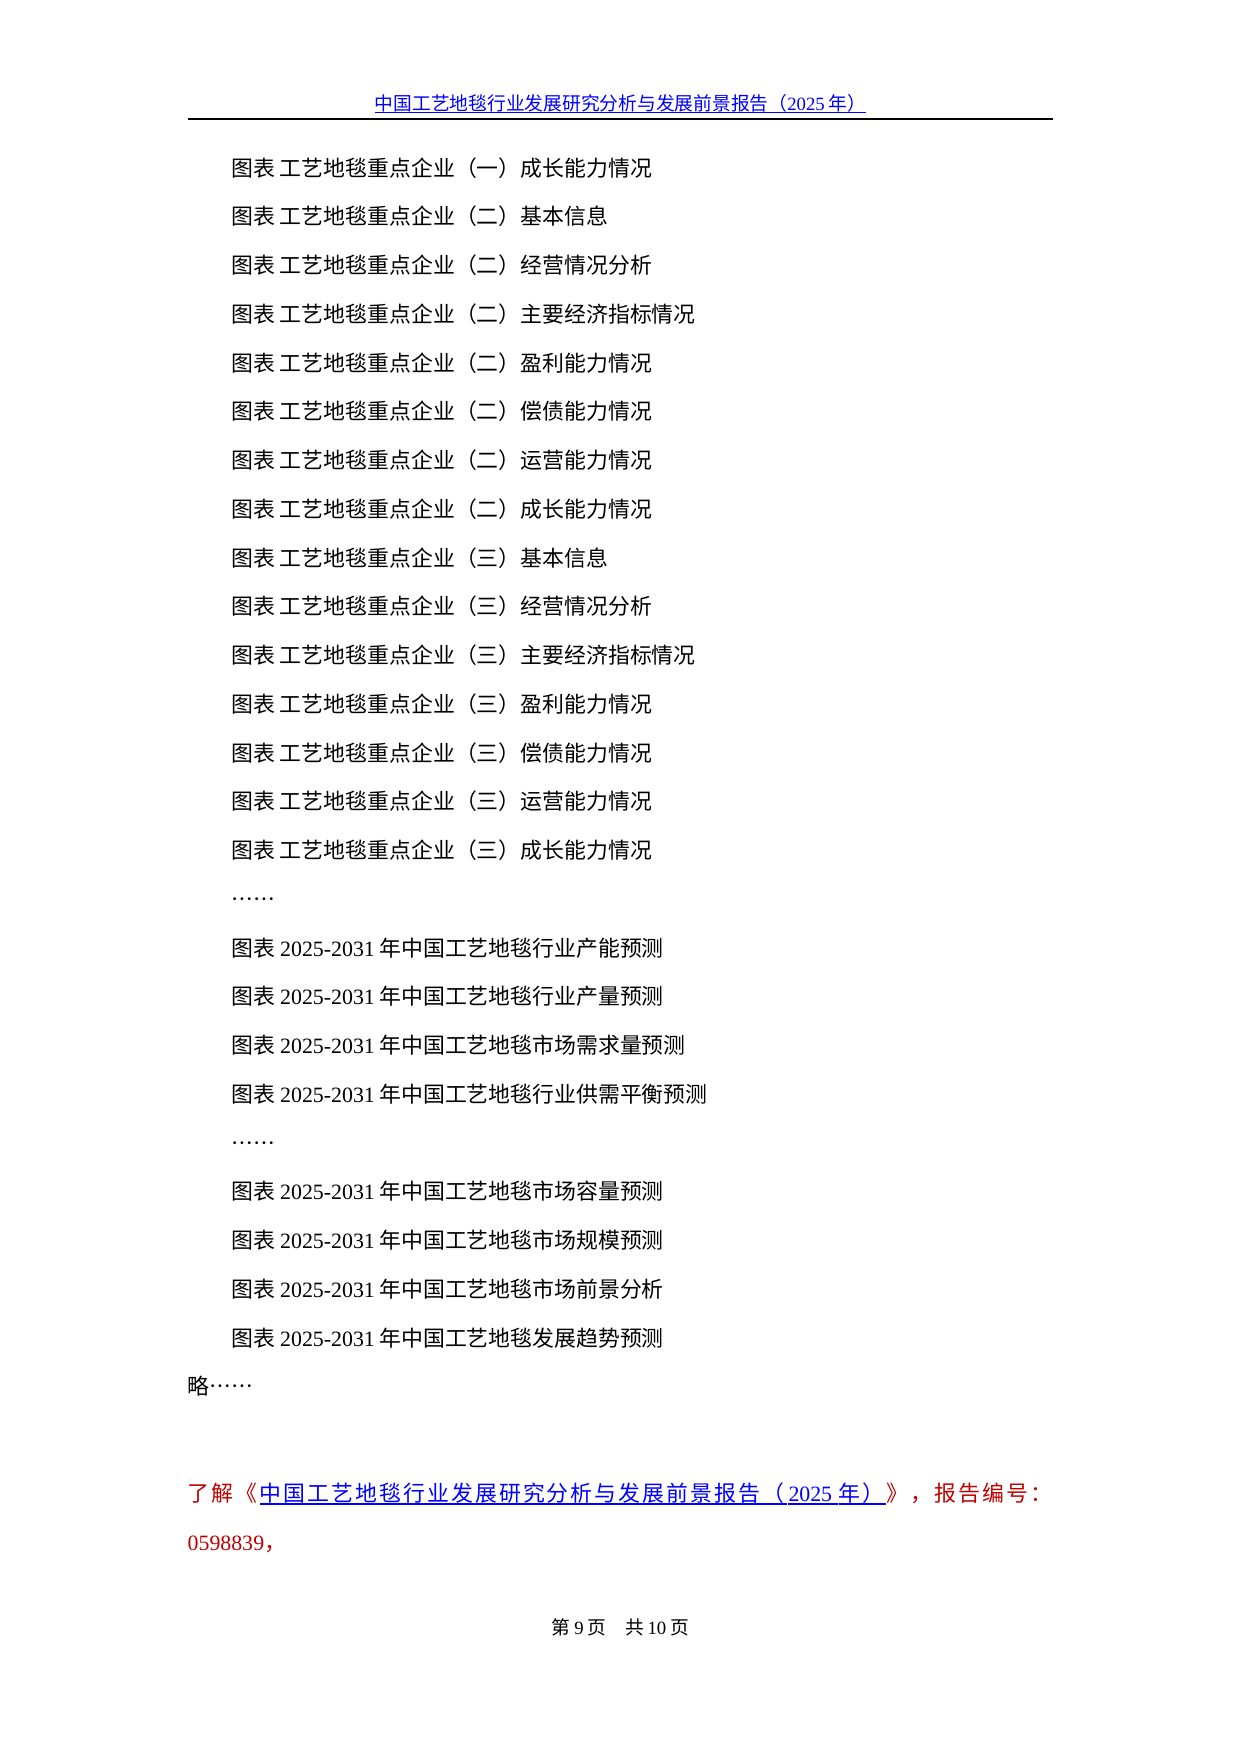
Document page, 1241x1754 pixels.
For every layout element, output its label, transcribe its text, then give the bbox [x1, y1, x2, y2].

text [187, 150, 1053, 1401]
text 了解《中国工艺地毯行业发展研究分析与发展前景报告（2025年）》，报告编号：0598839， [187, 1475, 1053, 1557]
